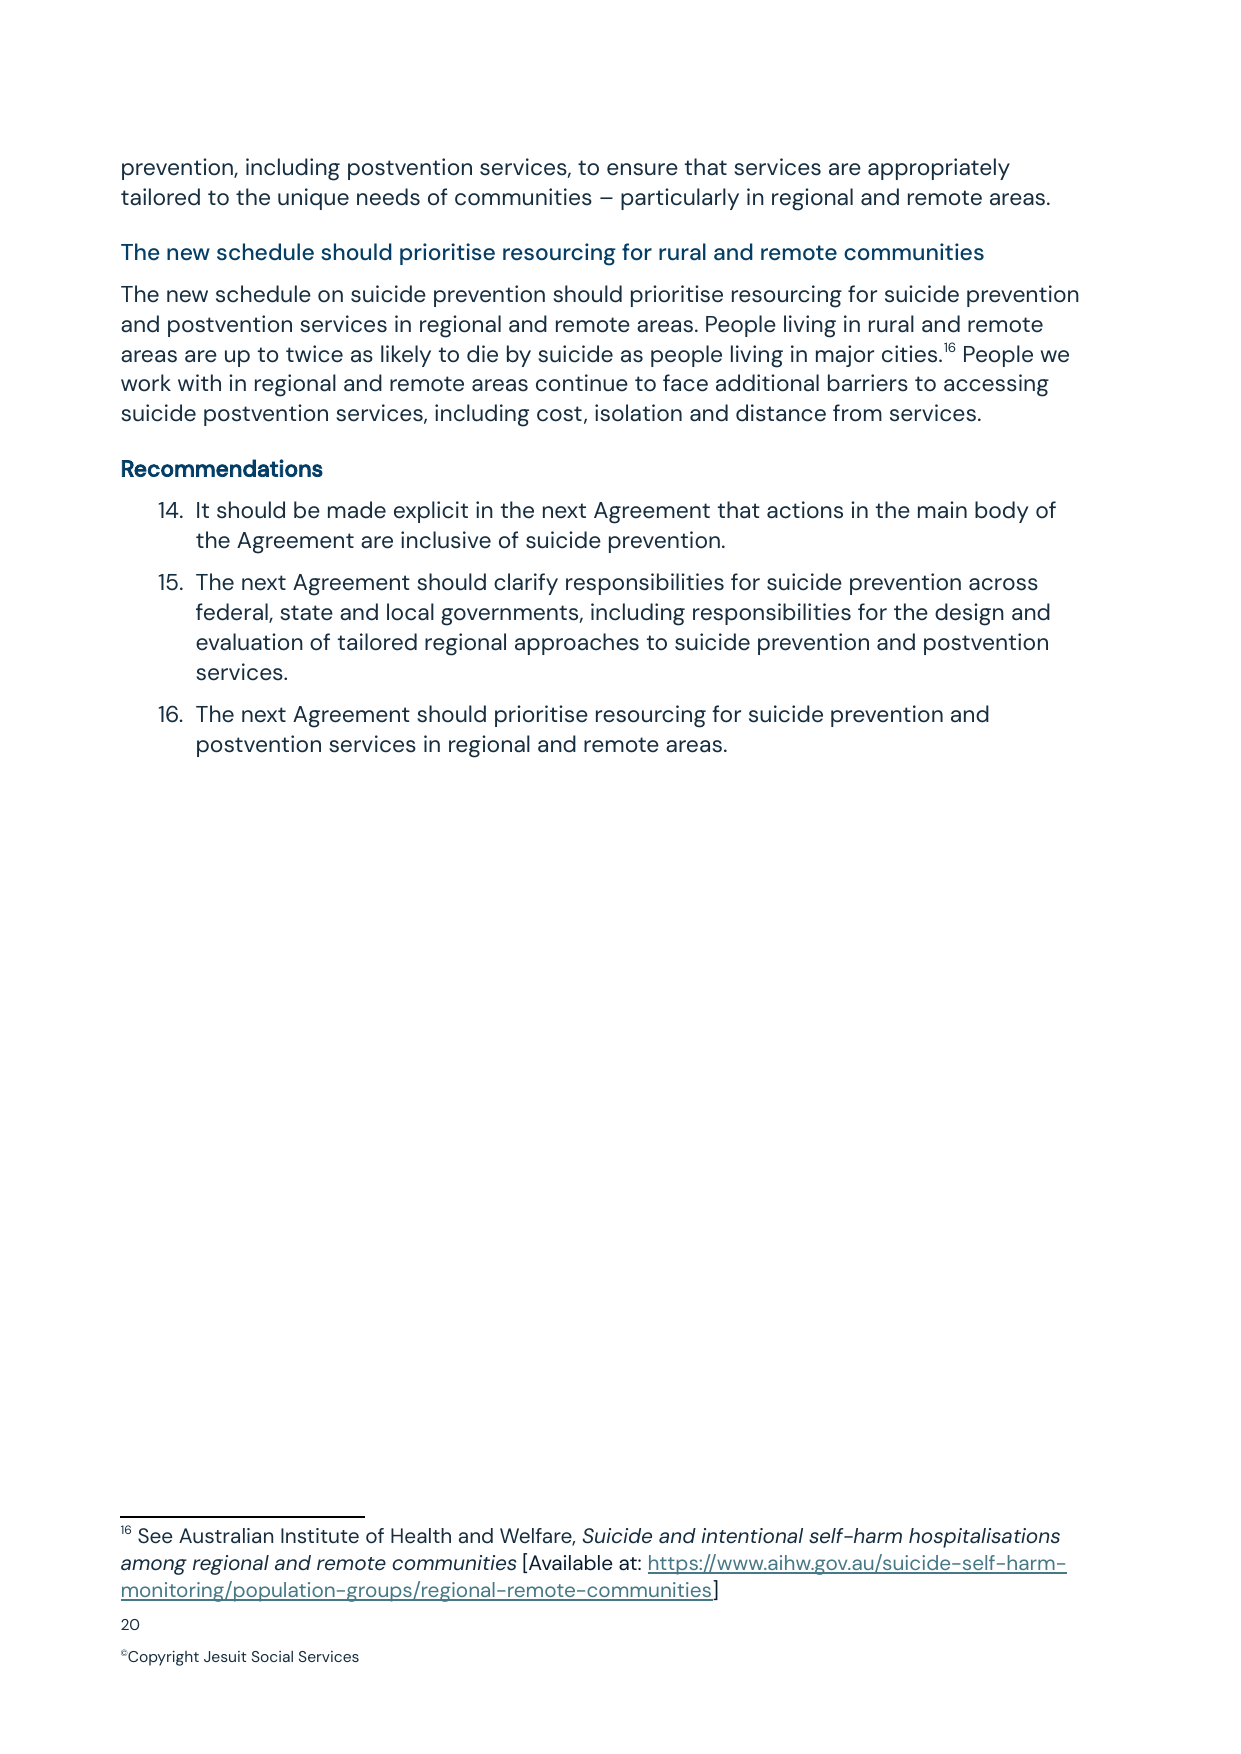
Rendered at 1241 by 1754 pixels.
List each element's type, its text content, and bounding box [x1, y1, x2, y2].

subtitle Recommendations [120, 454, 1095, 483]
list It should be made explicit in the next Agreement that actions in the main body of the Agreement are inclusive of suicide prevention. [158, 496, 1095, 556]
list The next Agreement should prioritise resourcing for suicide prevention and postvention services in regional and remote areas. [158, 700, 1095, 759]
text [120, 153, 1095, 212]
list The next Agreement should clarify responsibilities for suicide prevention across federal, state and local governments, including responsibilities for the design and evaluation of tailored regional approaches to suicide prevention and postvention services. [158, 568, 1095, 687]
subtitle The new schedule should prioritise resourcing for rural and remote communities [120, 237, 1095, 267]
text The new schedule on suicide prevention should prioritise resourcing for suicide prevention and postvention services in regional and remote areas. People living in rural and remote areas are up to twice as likely to die by suicide as people living in major cities. People we work with in regional and remote areas continue to face additional barriers to accessing suicide postvention services, including cost, isolation and distance from services. [120, 280, 1095, 429]
